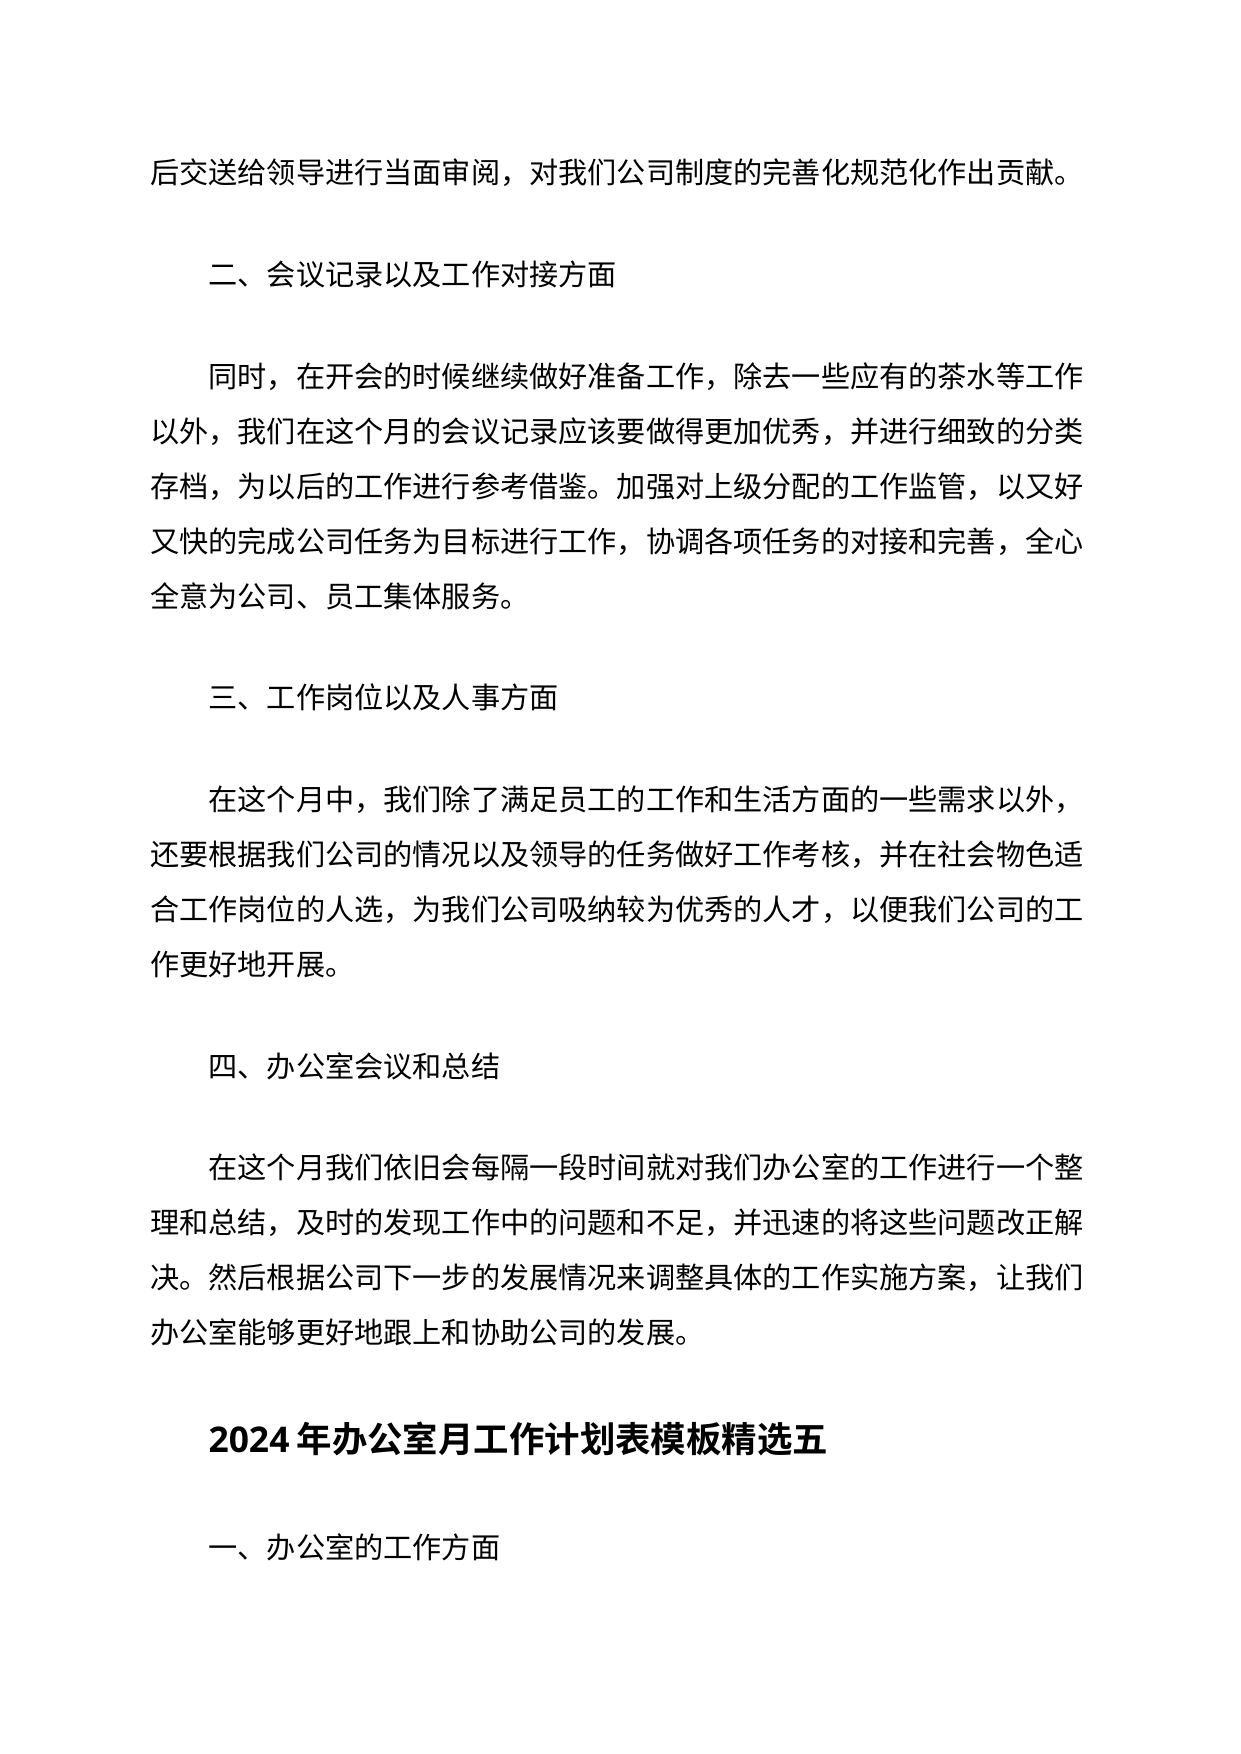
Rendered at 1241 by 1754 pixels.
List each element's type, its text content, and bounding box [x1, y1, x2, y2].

text 一、办公室的工作方面 [150, 1525, 1090, 1567]
text 同时，在开会的时候继续做好准备工作，除去一些应有的茶水等工作以外，我们在这个月的会议记录应该要做得更加优秀，并进行细致的分类存档，为以后的工作进行参考借鉴。加强对上级分配的工作监管，以又好又快的完成公司任务为目标进行工作，协调各项任务的对接和完善，全心全意为公司、员工集体服务。 [150, 353, 1090, 615]
text 在这个月中，我们除了满足员工的工作和生活方面的一些需求以外，还要根据我们公司的情况以及领导的任务做好工作考核，并在社会物色适合工作岗位的人选，为我们公司吸纳较为优秀的人才，以便我们公司的工作更好地开展。 [150, 777, 1090, 984]
text 2024年办公室月工作计划表模板精选五 [150, 1411, 1090, 1463]
text 二、会议记录以及工作对接方面 [150, 252, 1090, 294]
text 四、办公室会议和总结 [150, 1043, 1090, 1085]
text 在这个月我们依旧会每隔一段时间就对我们办公室的工作进行一个整理和总结，及时的发现工作中的问题和不足，并迅速的将这些问题改正解决。然后根据公司下一步的发展情况来调整具体的工作实施方案，让我们办公室能够更好地跟上和协助公司的发展。 [150, 1145, 1090, 1352]
text 三、工作岗位以及人事方面 [150, 675, 1090, 717]
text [150, 150, 1090, 192]
